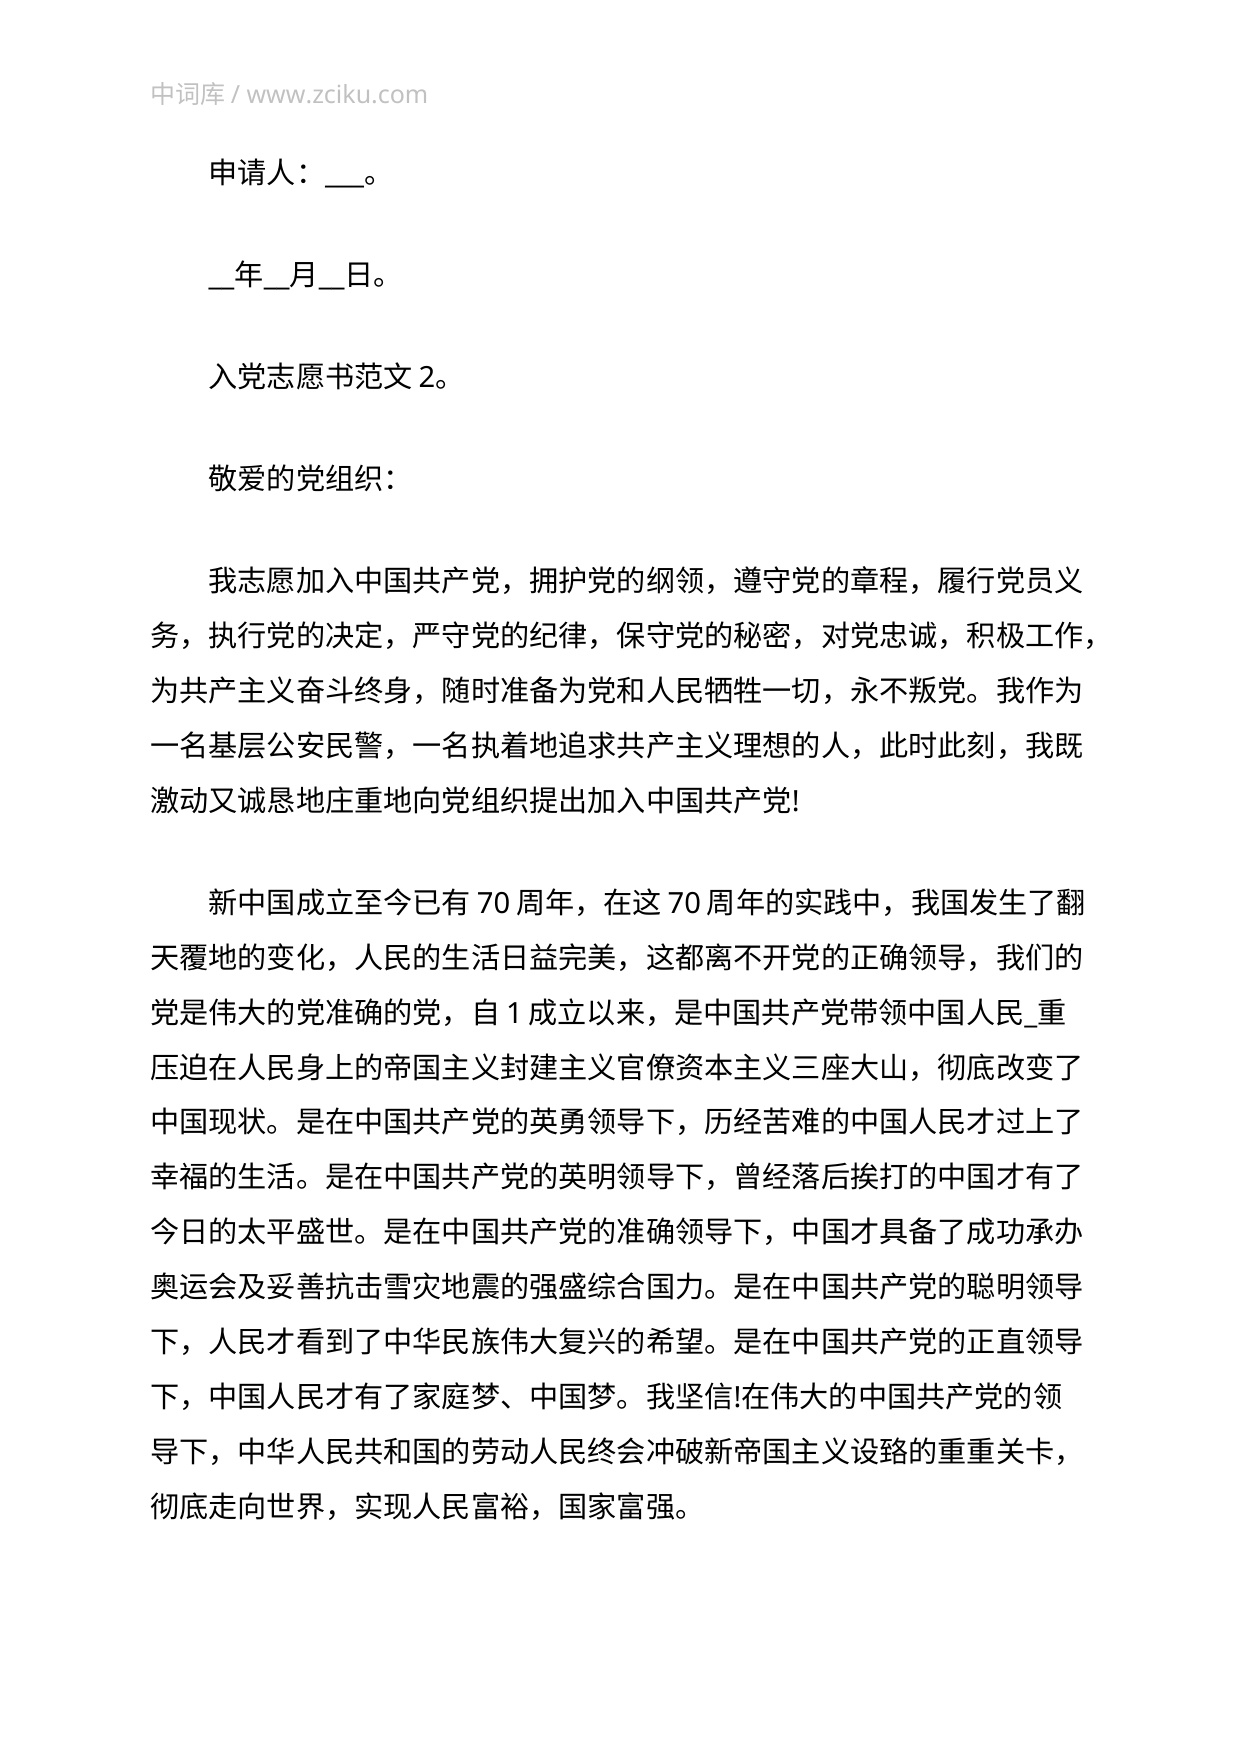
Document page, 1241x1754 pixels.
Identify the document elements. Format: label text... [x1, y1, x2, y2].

text 申请人：___。 [150, 150, 1090, 192]
text 我志愿加入中国共产党，拥护党的纲领，遵守党的章程，履行党员义务，执行党的决定，严守党的纪律，保守党的秘密，对党忠诚，积极工作，为共产主义奋斗终身，随时准备为党和人民牺牲一切，永不叛党。我作为一名基层公安民警，一名执着地追求共产主义理想的人，此时此刻，我既激动又诚恳地庄重地向党组织提出加入中国共产党! [150, 558, 1090, 820]
text 敬爱的党组织： [150, 456, 1090, 498]
text 入党志愿书范文2。 [150, 354, 1090, 396]
text 新中国成立至今已有70周年，在这70周年的实践中，我国发生了翻天覆地的变化，人民的生活日益完美，这都离不开党的正确领导，我们的党是伟大的党准确的党，自1成立以来，是中国共产党带领中国人民_重压迫在人民身上的帝国主义封建主义官僚资本主义三座大山，彻底改变了中国现状。是在中国共产党的英勇领导下，历经苦难的中国人民才过上了幸福的生活。是在中国共产党的英明领导下，曾经落后挨打的中国才有了今日的太平盛世。是在中国共产党的准确领导下，中国才具备了成功承办奥运会及妥善抗击雪灾地震的强盛综合国力。是在中国共产党的聪明领导下，人民才看到了中华民族伟大复兴的希望。是在中国共产党的正直领导下，中国人民才有了家庭梦、中国梦。我坚信!在伟大的中国共产党的领导下，中华人民共和国的劳动人民终会冲破新帝国主义设臵的重重关卡，彻底走向世界，实现人民富裕，国家富强。 [150, 879, 1090, 1526]
text __年__月__日。 [150, 252, 1090, 294]
